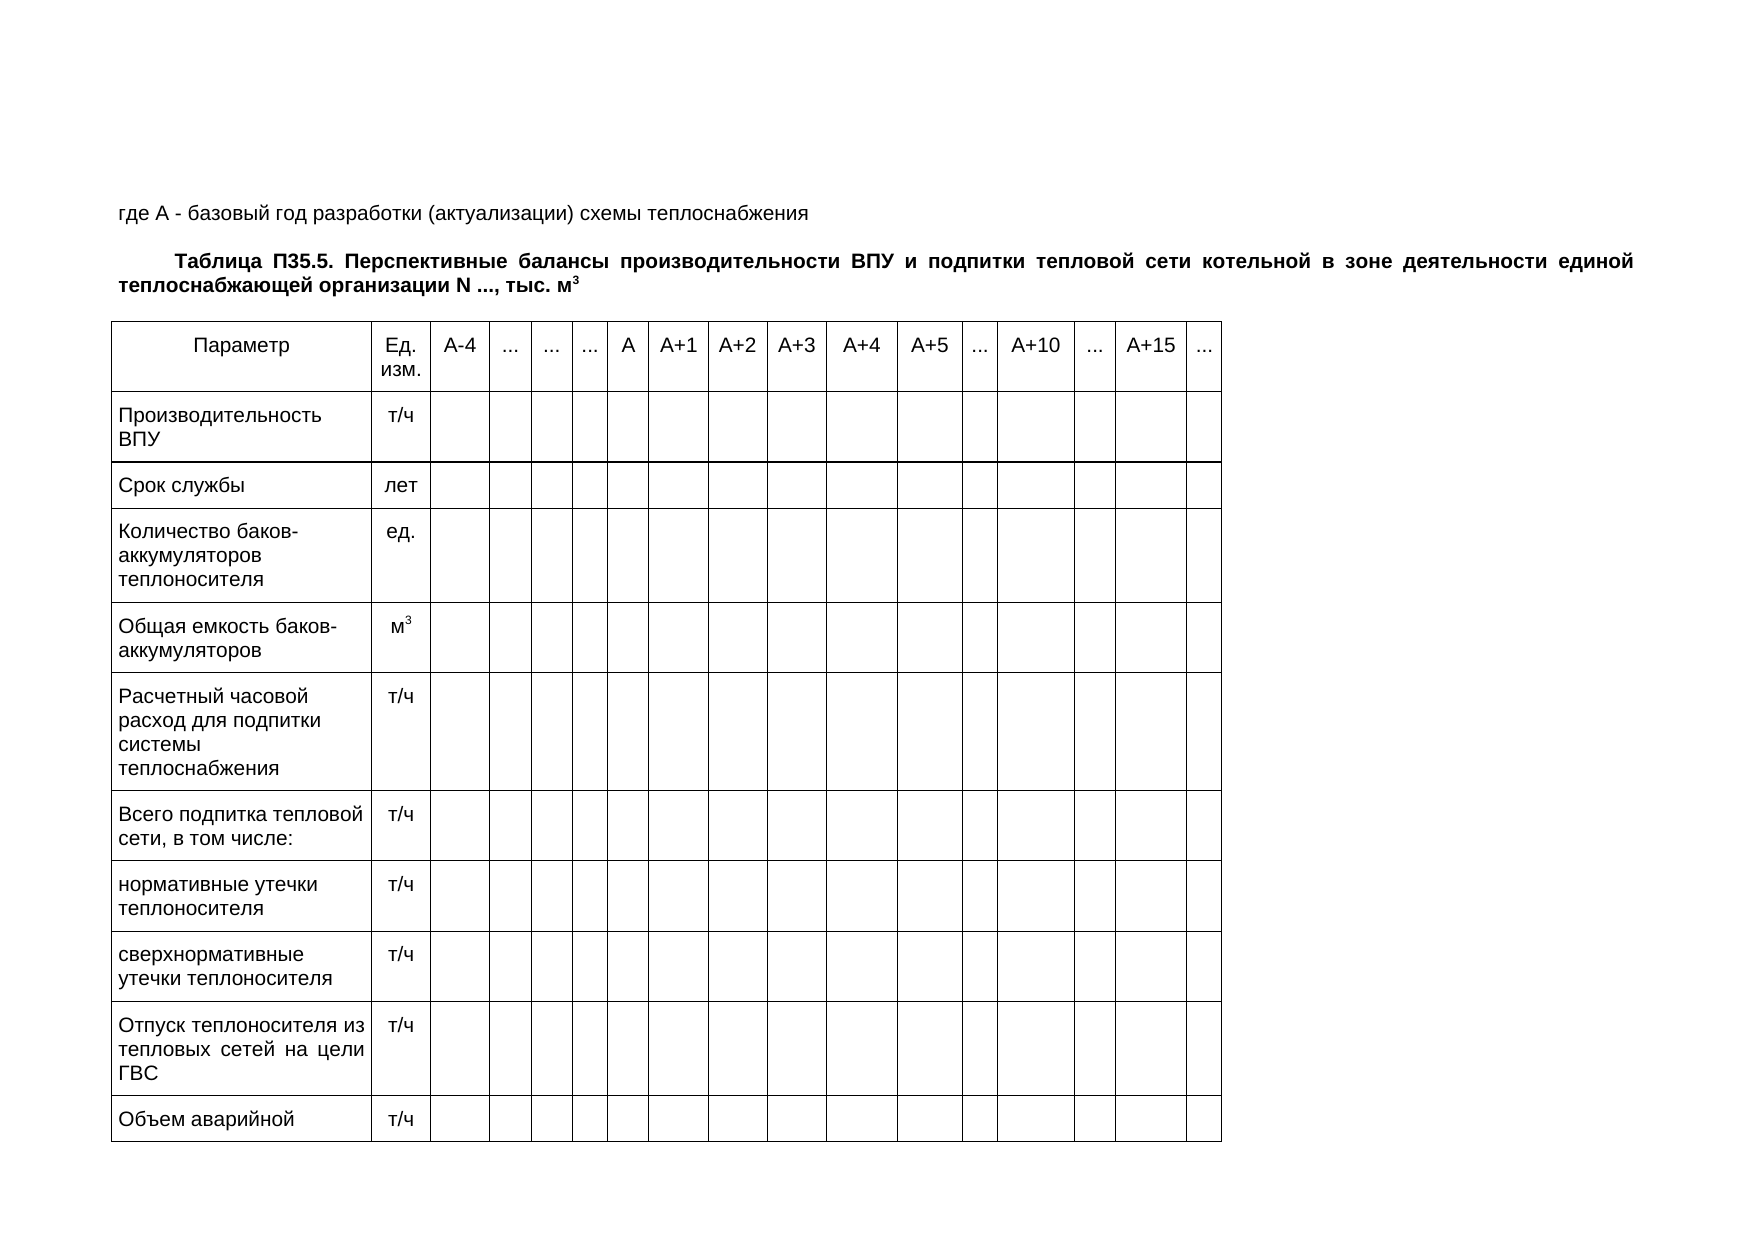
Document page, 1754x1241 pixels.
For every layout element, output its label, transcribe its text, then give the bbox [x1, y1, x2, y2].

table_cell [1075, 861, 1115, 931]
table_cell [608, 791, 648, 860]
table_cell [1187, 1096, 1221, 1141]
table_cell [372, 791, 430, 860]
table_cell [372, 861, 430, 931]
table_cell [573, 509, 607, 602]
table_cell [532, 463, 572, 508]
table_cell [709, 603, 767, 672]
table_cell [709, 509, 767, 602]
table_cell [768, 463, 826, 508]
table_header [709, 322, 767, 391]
title Таблица П35.5. Перспективные балансы производительности ВПУ и подпитки тепловой сети котельной в зоне деятельности единой теплоснабжающей организации N ..., тыс. м3 [118, 249, 1636, 297]
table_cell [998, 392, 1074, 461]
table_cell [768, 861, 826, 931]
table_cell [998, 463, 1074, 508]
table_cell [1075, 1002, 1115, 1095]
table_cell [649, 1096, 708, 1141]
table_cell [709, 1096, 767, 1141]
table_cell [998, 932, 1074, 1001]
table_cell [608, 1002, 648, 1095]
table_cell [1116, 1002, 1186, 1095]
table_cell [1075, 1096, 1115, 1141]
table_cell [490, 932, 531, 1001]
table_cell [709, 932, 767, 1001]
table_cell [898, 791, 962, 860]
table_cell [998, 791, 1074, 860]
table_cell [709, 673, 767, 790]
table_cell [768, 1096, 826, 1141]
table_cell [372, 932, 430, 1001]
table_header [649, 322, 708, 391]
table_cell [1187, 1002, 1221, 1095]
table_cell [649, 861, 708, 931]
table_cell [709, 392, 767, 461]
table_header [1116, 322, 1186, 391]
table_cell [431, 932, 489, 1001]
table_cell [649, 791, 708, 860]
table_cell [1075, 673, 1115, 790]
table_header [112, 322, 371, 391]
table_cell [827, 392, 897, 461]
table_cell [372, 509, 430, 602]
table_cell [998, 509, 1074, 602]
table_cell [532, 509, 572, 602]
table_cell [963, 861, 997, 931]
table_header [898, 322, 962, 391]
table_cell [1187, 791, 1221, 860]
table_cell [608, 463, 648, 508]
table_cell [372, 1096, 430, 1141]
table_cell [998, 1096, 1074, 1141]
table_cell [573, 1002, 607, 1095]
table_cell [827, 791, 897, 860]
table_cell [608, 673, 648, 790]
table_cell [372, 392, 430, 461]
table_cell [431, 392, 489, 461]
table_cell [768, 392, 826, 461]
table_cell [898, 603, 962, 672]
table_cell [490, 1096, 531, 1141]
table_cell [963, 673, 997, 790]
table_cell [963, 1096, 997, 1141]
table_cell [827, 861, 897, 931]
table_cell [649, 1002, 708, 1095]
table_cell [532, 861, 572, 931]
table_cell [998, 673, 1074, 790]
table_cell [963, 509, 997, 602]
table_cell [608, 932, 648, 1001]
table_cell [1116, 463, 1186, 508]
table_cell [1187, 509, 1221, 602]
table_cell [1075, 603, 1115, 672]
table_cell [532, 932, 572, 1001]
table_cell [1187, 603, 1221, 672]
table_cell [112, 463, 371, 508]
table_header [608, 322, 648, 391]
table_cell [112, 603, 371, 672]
text где A - базовый год разработки (актуализации) схемы теплоснабжения [118, 201, 1636, 225]
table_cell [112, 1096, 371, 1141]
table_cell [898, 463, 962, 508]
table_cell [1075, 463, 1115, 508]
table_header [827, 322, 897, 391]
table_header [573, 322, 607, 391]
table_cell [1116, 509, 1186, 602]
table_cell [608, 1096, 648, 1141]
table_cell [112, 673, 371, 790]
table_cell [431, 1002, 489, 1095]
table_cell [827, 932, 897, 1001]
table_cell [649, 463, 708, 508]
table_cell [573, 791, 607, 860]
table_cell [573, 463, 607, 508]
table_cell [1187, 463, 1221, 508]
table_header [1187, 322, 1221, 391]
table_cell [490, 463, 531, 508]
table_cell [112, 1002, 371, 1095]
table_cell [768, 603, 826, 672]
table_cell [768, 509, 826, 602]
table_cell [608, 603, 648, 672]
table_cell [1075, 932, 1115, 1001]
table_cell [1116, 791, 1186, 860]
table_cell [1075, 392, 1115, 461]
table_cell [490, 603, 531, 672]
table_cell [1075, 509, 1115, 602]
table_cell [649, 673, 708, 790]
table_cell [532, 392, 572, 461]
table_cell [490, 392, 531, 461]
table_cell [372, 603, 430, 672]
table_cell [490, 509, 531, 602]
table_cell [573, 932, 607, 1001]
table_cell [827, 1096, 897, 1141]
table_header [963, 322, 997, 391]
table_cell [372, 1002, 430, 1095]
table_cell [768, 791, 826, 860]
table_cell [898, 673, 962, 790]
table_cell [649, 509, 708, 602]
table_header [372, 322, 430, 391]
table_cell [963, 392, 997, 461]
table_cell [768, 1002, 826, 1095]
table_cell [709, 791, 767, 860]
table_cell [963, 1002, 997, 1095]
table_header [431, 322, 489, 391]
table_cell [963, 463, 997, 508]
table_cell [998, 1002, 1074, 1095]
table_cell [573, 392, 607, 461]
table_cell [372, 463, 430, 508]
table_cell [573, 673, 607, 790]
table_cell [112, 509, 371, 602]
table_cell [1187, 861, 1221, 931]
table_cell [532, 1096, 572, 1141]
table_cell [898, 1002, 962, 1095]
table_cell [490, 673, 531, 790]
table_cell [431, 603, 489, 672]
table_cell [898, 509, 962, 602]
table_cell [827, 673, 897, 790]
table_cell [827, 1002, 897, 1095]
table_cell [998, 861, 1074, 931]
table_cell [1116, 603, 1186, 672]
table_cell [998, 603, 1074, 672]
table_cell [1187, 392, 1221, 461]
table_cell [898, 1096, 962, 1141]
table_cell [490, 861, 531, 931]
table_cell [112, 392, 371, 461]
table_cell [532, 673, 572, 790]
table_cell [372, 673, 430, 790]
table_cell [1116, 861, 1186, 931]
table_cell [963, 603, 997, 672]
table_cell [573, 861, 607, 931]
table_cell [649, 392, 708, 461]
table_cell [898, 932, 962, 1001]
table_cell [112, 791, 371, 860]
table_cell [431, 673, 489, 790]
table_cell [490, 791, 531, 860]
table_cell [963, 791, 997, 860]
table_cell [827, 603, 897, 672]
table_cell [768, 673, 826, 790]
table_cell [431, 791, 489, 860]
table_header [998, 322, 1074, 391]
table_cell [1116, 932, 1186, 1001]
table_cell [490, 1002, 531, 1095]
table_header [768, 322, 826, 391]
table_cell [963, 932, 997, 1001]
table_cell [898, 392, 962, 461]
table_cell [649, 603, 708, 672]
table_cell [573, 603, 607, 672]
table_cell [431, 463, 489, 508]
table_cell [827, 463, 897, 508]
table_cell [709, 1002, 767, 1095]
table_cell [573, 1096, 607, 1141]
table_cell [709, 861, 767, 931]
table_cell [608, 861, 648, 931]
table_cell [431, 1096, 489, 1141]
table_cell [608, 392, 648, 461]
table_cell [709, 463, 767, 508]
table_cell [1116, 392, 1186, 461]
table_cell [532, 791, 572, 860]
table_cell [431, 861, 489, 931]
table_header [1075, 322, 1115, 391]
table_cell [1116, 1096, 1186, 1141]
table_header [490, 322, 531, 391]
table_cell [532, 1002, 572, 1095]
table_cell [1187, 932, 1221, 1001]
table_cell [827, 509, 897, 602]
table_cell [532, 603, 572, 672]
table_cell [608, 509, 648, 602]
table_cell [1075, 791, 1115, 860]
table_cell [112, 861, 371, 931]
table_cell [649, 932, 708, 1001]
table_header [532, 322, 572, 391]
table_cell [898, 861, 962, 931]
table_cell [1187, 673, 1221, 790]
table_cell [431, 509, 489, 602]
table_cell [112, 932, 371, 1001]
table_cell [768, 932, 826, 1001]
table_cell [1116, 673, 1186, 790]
